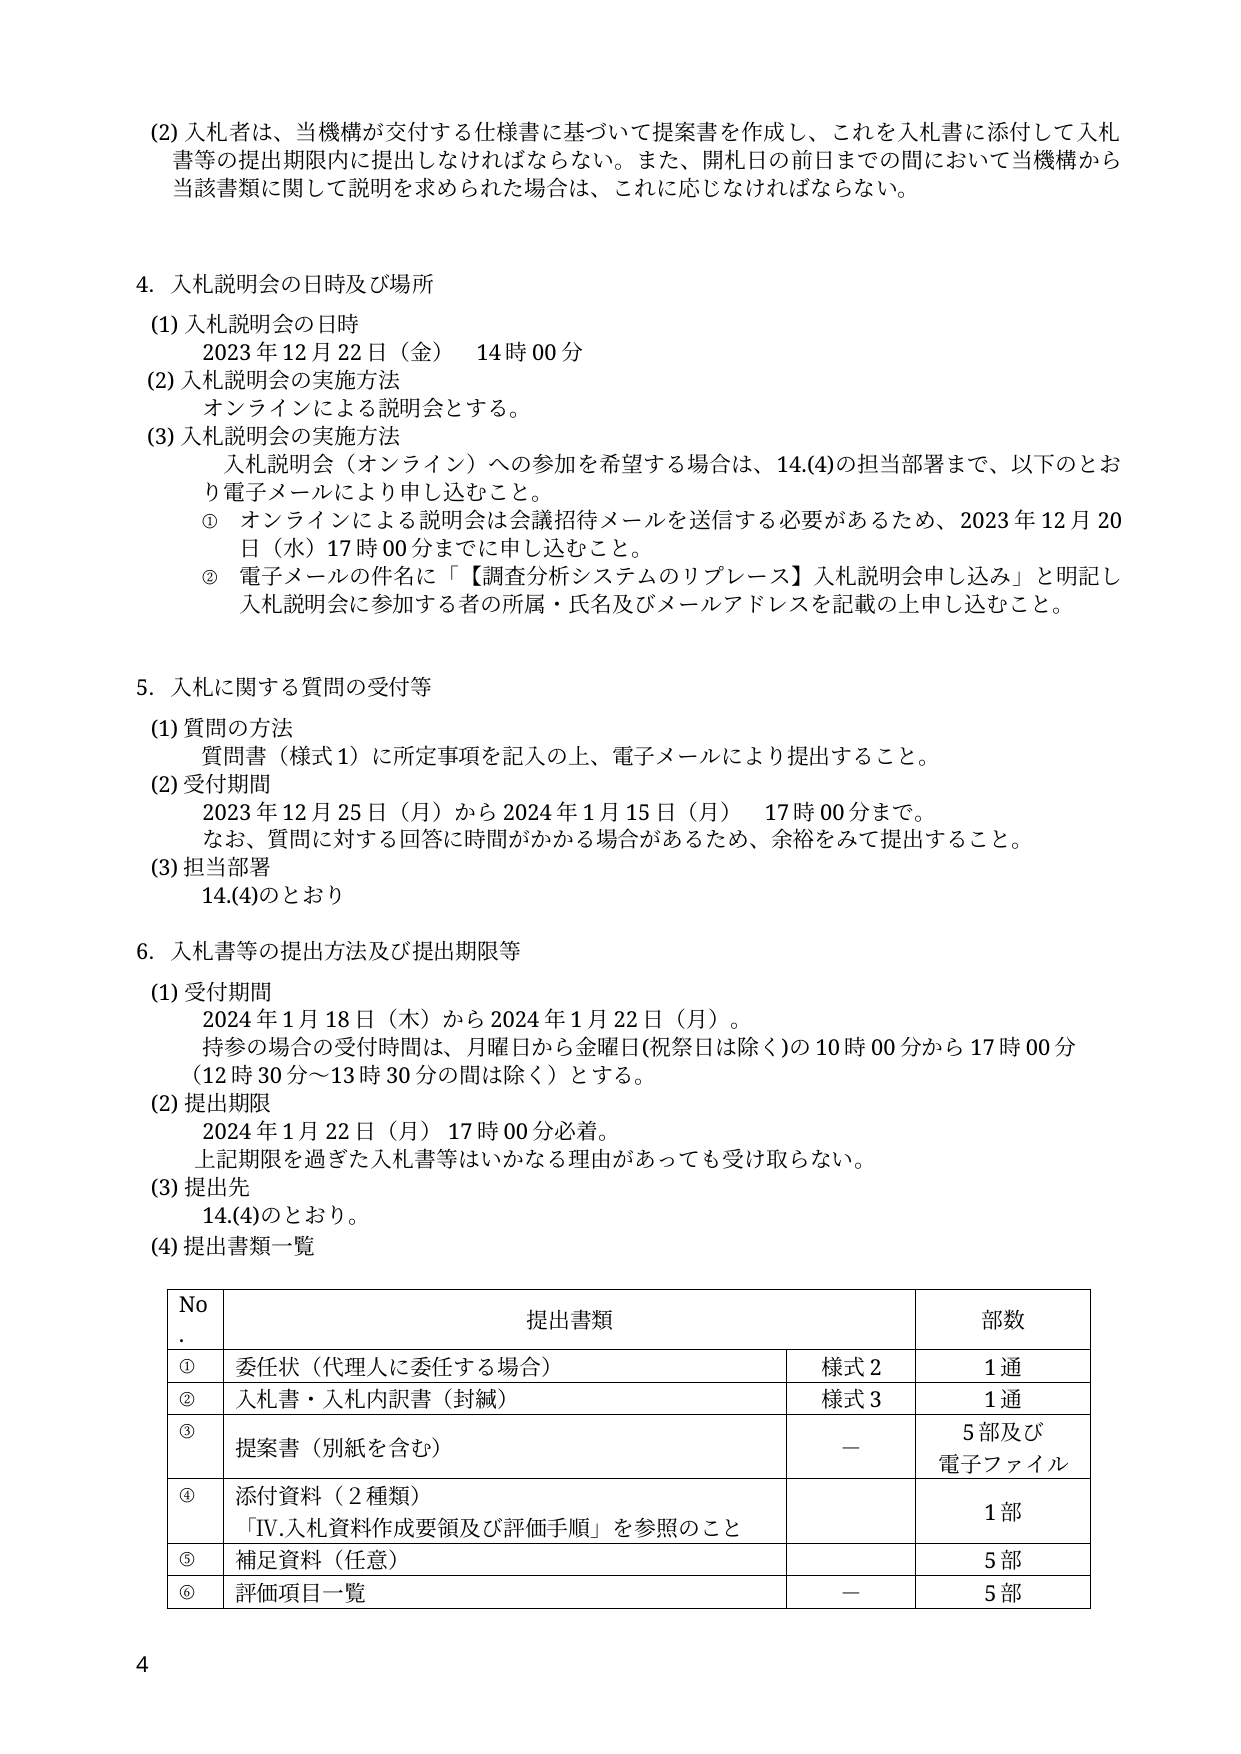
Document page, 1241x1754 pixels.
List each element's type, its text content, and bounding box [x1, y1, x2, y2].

text (2) 受付期間 [151, 770, 1122, 798]
text (3) 入札説明会の実施方法 [147, 422, 1122, 450]
table_cell 様式3 [787, 1383, 915, 1414]
table_cell 添付資料（２種類） 「Ⅳ.入札資料作成要領及び評価手順」を参照のこと [224, 1479, 786, 1542]
table_cell 入札書・入札内訳書（封緘） [224, 1383, 786, 1414]
table_cell ① [168, 1350, 223, 1382]
list 電子メールの件名に「【調査分析システムのリプレース】入札説明会申し込み」と明記し、入札説明会に参加する者の所属・氏名及びメールアドレスを記載の上申し込むこと。 [201, 562, 1122, 618]
table_cell ⑤ [168, 1544, 223, 1575]
text 14.(4)のとおり。 [180, 1201, 1122, 1229]
table_cell 提案書（別紙を含む） [224, 1415, 786, 1478]
text (2) 入札者は、当機構が交付する仕様書に基づいて提案書を作成し、これを入札書に添付して入札書等の提出期限内に提出しなければならない。また、開札日の前日までの間において当機構から当該書類に関して説明を求められた場合は、これに応じなければならない。 [150, 118, 1122, 202]
table_cell ④ [168, 1479, 223, 1542]
text (1) 受付期間 [151, 978, 1122, 1006]
text 14.(4)のとおり [179, 881, 1122, 909]
text 6．入札書等の提出方法及び提出期限等 [136, 937, 1122, 965]
text 上記期限を過ぎた入札書等はいかなる理由があっても受け取らない。 [151, 1145, 1122, 1173]
table_cell ② [168, 1383, 223, 1414]
text 2023年12月22日（金） 14時00分 [136, 338, 1122, 366]
table_cell 評価項目一覧 [224, 1576, 786, 1608]
table_cell － [787, 1576, 915, 1608]
text (4) 提出書類一覧 [151, 1229, 1122, 1261]
text 持参の場合の受付時間は、月曜日から金曜日(祝祭日は除く)の10時00分から17時00分 （12時30分～13時30分の間は除く）とする。 [180, 1033, 1122, 1089]
text (1) 質問の方法 [151, 714, 1122, 742]
text 入札説明会（オンライン）への参加を希望する場合は、14.(4)の担当部署まで、以下のとおり電子メールにより申し込むこと。 [201, 450, 1122, 506]
table_cell 5部 [916, 1576, 1090, 1608]
text (1) 入札説明会の日時 [151, 311, 1122, 338]
text 2023年12月25日（月）から2024年1月15日（月） 17時00分まで。 なお、質問に対する回答に時間がかかる場合があるため、余裕をみて提出すること。 [202, 798, 1122, 853]
table_header 部数 [916, 1290, 1090, 1349]
text (2) 提出期限 [151, 1089, 1122, 1117]
text 4．入札説明会の日時及び場所 [136, 270, 1122, 298]
list オンラインによる説明会は会議招待メールを送信する必要があるため、2023年12月20日（水）17時00分までに申し込むこと。 [201, 506, 1122, 562]
text 2024年1月18日（木）から2024年1月22日（月）。 [136, 1006, 1122, 1033]
table_cell 1部 [916, 1479, 1090, 1542]
table_cell 委任状（代理人に委任する場合） [224, 1350, 786, 1382]
table_cell 補足資料（任意） [224, 1544, 786, 1575]
table_cell 5部 [916, 1544, 1090, 1575]
text オンラインによる説明会とする。 [136, 394, 1122, 422]
text (2) 入札説明会の実施方法 [147, 366, 1122, 394]
table_header No. [168, 1290, 223, 1349]
text (3) 担当部署 [151, 853, 1122, 881]
text 2024年1月22日（月） 17時00分必着。 [180, 1117, 1122, 1145]
table_cell 1通 [916, 1350, 1090, 1382]
table_cell ③ [168, 1415, 223, 1478]
text 5．入札に関する質問の受付等 [136, 673, 1122, 701]
table_cell ⑥ [168, 1576, 223, 1608]
text (3) 提出先 [151, 1173, 1122, 1201]
text 質問書（様式1）に所定事項を記入の上、電子メールにより提出すること。 [136, 742, 1122, 770]
table_cell 5部及び 電子ファイル [916, 1415, 1090, 1478]
table_cell [787, 1479, 915, 1542]
table_cell 1通 [916, 1383, 1090, 1414]
table_header 提出書類 [224, 1290, 915, 1349]
table_cell [787, 1544, 915, 1575]
table_cell 様式2 [787, 1350, 915, 1382]
table_cell － [787, 1415, 915, 1478]
